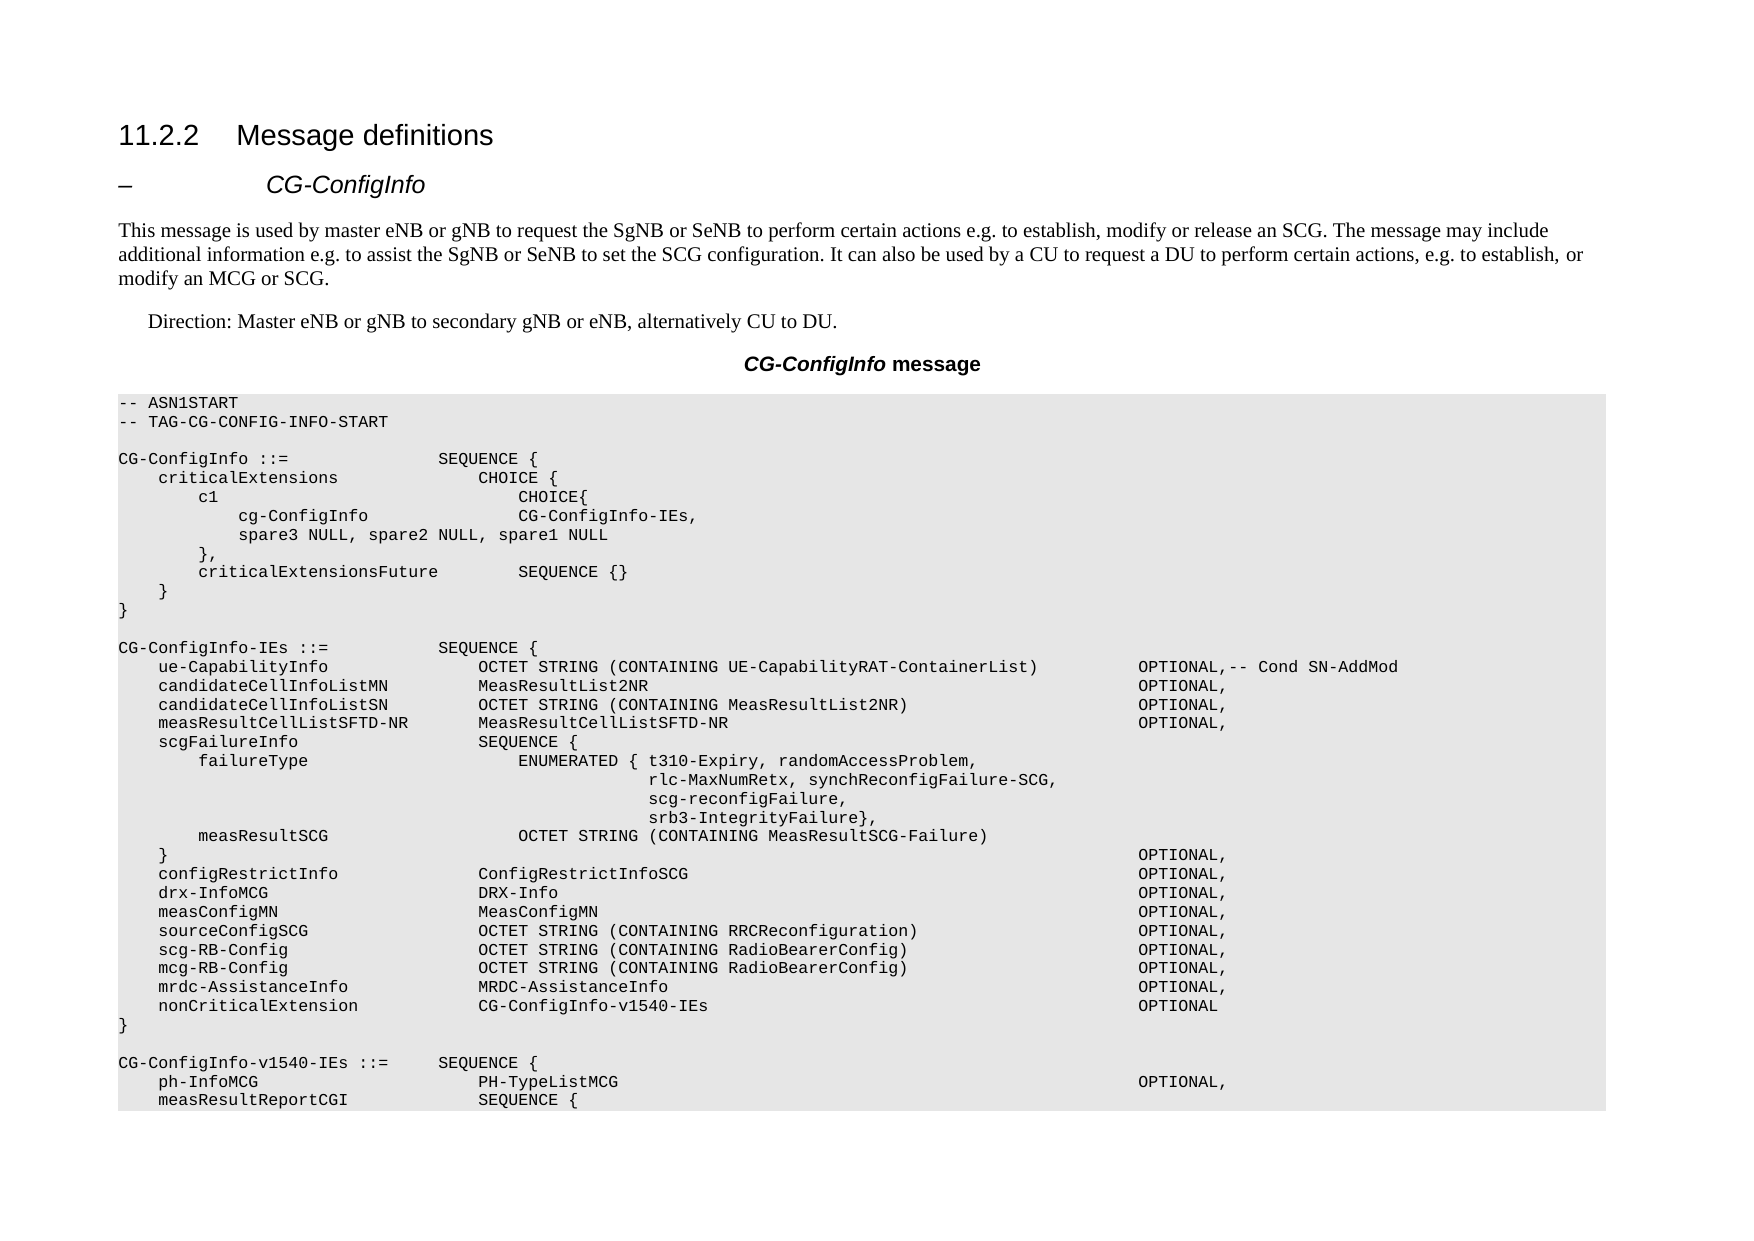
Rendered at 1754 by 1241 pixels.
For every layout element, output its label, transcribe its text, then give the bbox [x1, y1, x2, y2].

text rlc-MaxNumRetx, synchReconfigFailure-SCG, [118, 771, 1606, 790]
text CG-ConfigInfo message [118, 352, 1606, 376]
text -- ASN1START [118, 394, 1606, 413]
text configRestrictInfo ConfigRestrictInfoSCG OPTIONAL, [118, 866, 1606, 884]
text -- TAG-CG-CONFIG-INFO-START [118, 413, 1606, 432]
text nonCriticalExtension CG-ConfigInfo-v1540-IEs OPTIONAL [118, 998, 1606, 1017]
text cg-ConfigInfo CG-ConfigInfo-IEs, [118, 507, 1606, 526]
text scg-reconfigFailure, [118, 790, 1606, 809]
text } [118, 602, 1606, 621]
text CG-ConfigInfo ::= SEQUENCE { [118, 451, 1606, 470]
text drx-InfoMCG DRX-Info OPTIONAL, [118, 884, 1606, 903]
text ue-CapabilityInfo OCTET STRING (CONTAINING UE-CapabilityRAT-ContainerList) OPTIONAL,-- Cond SN-AddMod [118, 658, 1606, 677]
text sourceConfigSCG OCTET STRING (CONTAINING RRCReconfiguration) OPTIONAL, [118, 922, 1606, 941]
text scg-RB-Config OCTET STRING (CONTAINING RadioBearerConfig) OPTIONAL, [118, 941, 1606, 960]
text measConfigMN MeasConfigMN OPTIONAL, [118, 903, 1606, 922]
text c1 CHOICE{ [118, 489, 1606, 507]
text criticalExtensionsFuture SEQUENCE {} [118, 564, 1606, 583]
text This message is used by master eNB or gNB to request the SgNB or SeNB to perform certain actions e.g. to establish, modify or release an SCG. The message may include additional information e.g. to assist the SgNB or SeNB to set the SCG configuration. It can also be used by a CU to request a DU to perform certain actions, e.g. to establish, or modify an MCG or SCG. [118, 218, 1606, 290]
text candidateCellInfoListMN MeasResultList2NR OPTIONAL, [118, 677, 1606, 696]
text Direction: Master eNB or gNB to secondary gNB or eNB, alternatively CU to DU. [148, 309, 1606, 333]
text mcg-RB-Config OCTET STRING (CONTAINING RadioBearerConfig) OPTIONAL, [118, 960, 1606, 979]
text measResultReportCGI SEQUENCE { [118, 1092, 1606, 1111]
text CG-ConfigInfo-v1540-IEs ::= SEQUENCE { [118, 1054, 1606, 1073]
text criticalExtensions CHOICE { [118, 470, 1606, 489]
text failureType ENUMERATED { t310-Expiry, randomAccessProblem, [118, 753, 1606, 771]
text } [118, 583, 1606, 602]
text mrdc-AssistanceInfo MRDC-AssistanceInfo OPTIONAL, [118, 979, 1606, 998]
text measResultSCG OCTET STRING (CONTAINING MeasResultSCG-Failure) [118, 828, 1606, 847]
text scgFailureInfo SEQUENCE { [118, 734, 1606, 753]
text candidateCellInfoListSN OCTET STRING (CONTAINING MeasResultList2NR) OPTIONAL, [118, 696, 1606, 715]
text } OPTIONAL, [118, 847, 1606, 866]
text srb3-IntegrityFailure}, [118, 809, 1606, 828]
text spare3 NULL, spare2 NULL, spare1 NULL [118, 526, 1606, 545]
text measResultCellListSFTD-NR MeasResultCellListSFTD-NR OPTIONAL, [118, 715, 1606, 734]
text } [118, 1017, 1606, 1035]
text CG-ConfigInfo-IEs ::= SEQUENCE { [118, 639, 1606, 658]
text }, [118, 545, 1606, 564]
subtitle 11.2.2 Message definitions [118, 118, 1606, 152]
text ph-InfoMCG PH-TypeListMCG OPTIONAL, [118, 1073, 1606, 1092]
text – CG-ConfigInfo [118, 170, 1606, 199]
